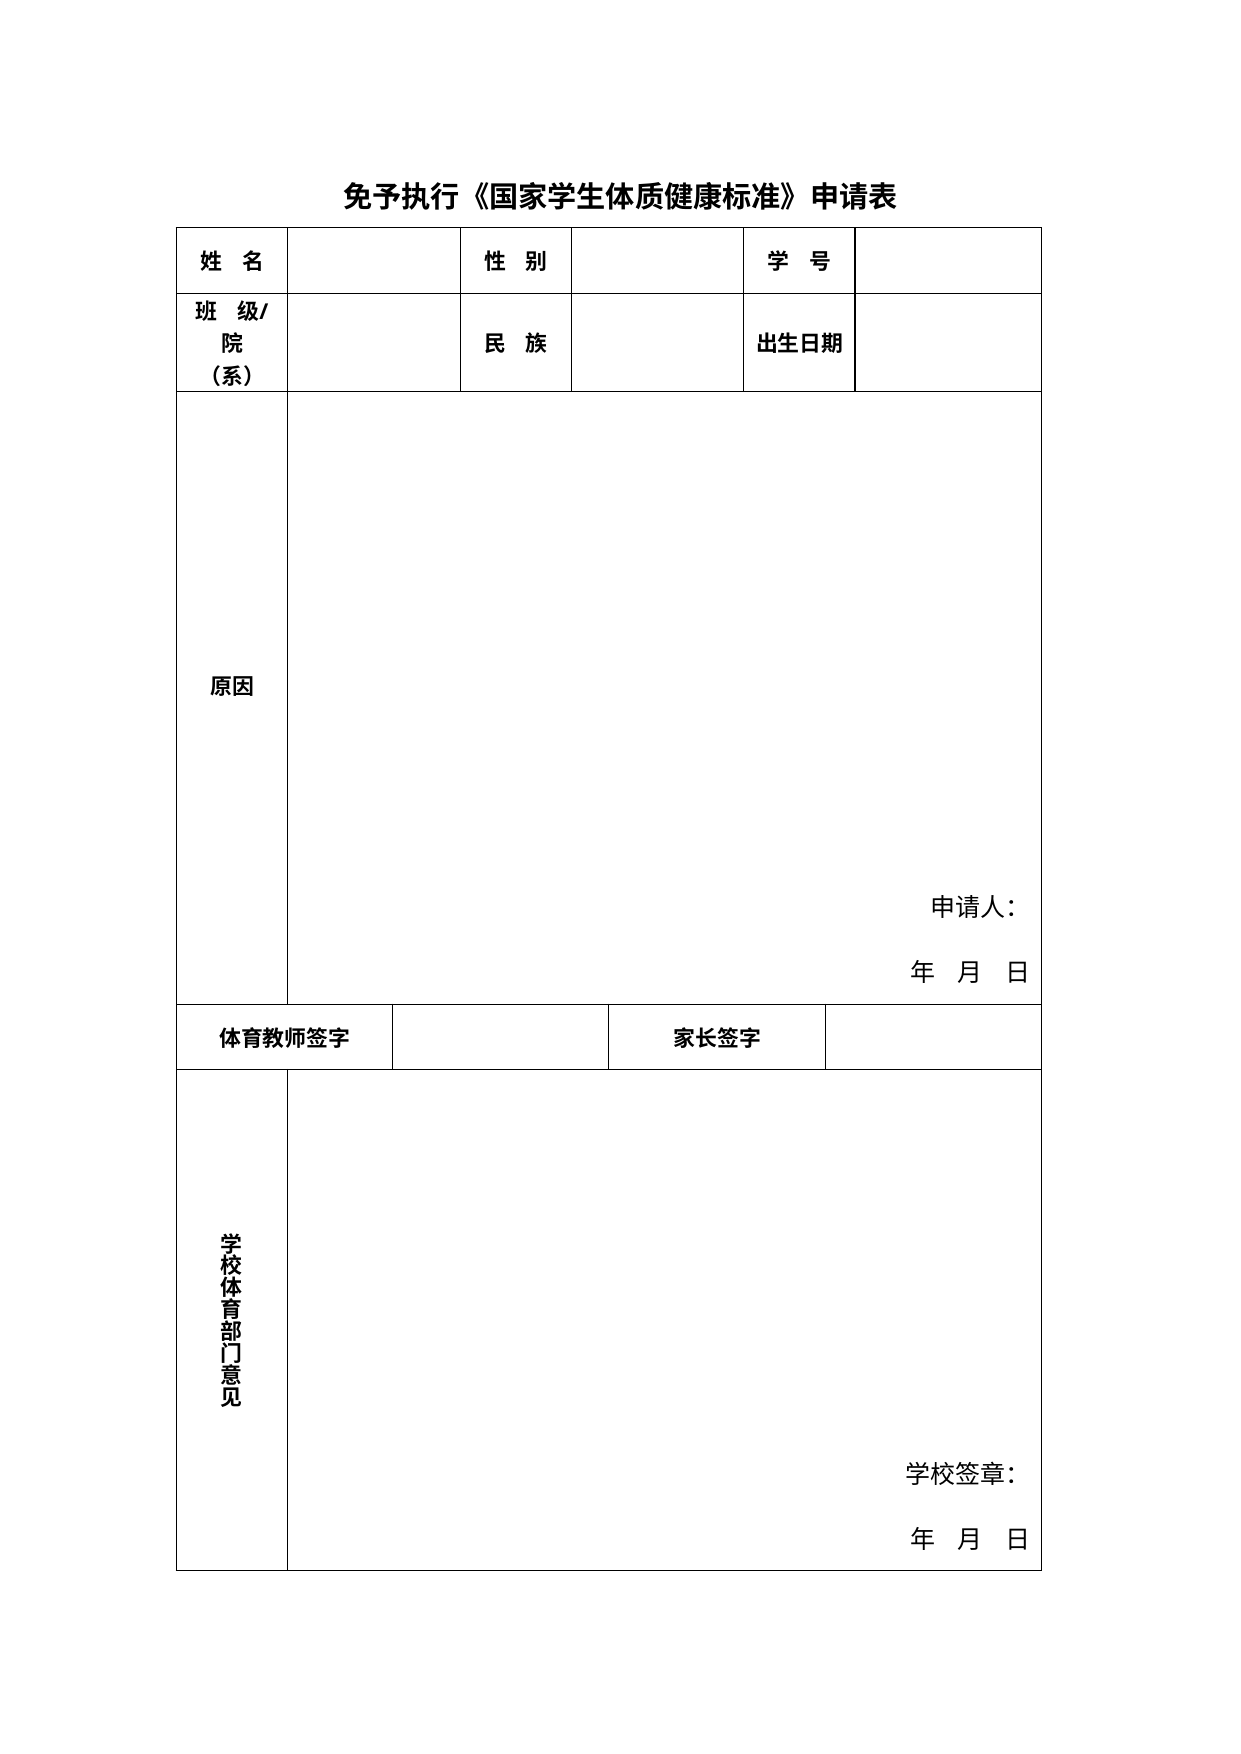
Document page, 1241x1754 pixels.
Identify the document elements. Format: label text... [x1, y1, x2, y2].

table_cell [572, 294, 743, 391]
table_cell [288, 294, 460, 391]
table_header [572, 228, 743, 292]
table_cell 家长签字 [609, 1005, 825, 1069]
table_cell 民 族 [461, 294, 571, 391]
table_header [288, 228, 460, 292]
table_cell 学校签章： 年 月 日 [288, 1070, 1041, 1570]
table_header 性 别 [461, 228, 571, 292]
table_cell [826, 1005, 1041, 1069]
text 免予执行《国家学生体质健康标准》申请表 [187, 162, 1053, 227]
table_header 学 号 [744, 228, 854, 292]
table_cell 学校体育部门意见 [177, 1070, 287, 1570]
table_cell 体育教师签字 [177, 1005, 392, 1069]
table_header 姓 名 [177, 228, 287, 292]
table_header [856, 228, 1041, 292]
table_cell 出生日期 [744, 294, 854, 391]
table_cell [393, 1005, 608, 1069]
table_cell 申请人： 年 月 日 [288, 392, 1041, 1003]
table_cell 原因 [177, 392, 287, 1003]
table_cell [856, 294, 1041, 391]
table_cell 班 级/院 （系） [177, 294, 287, 391]
